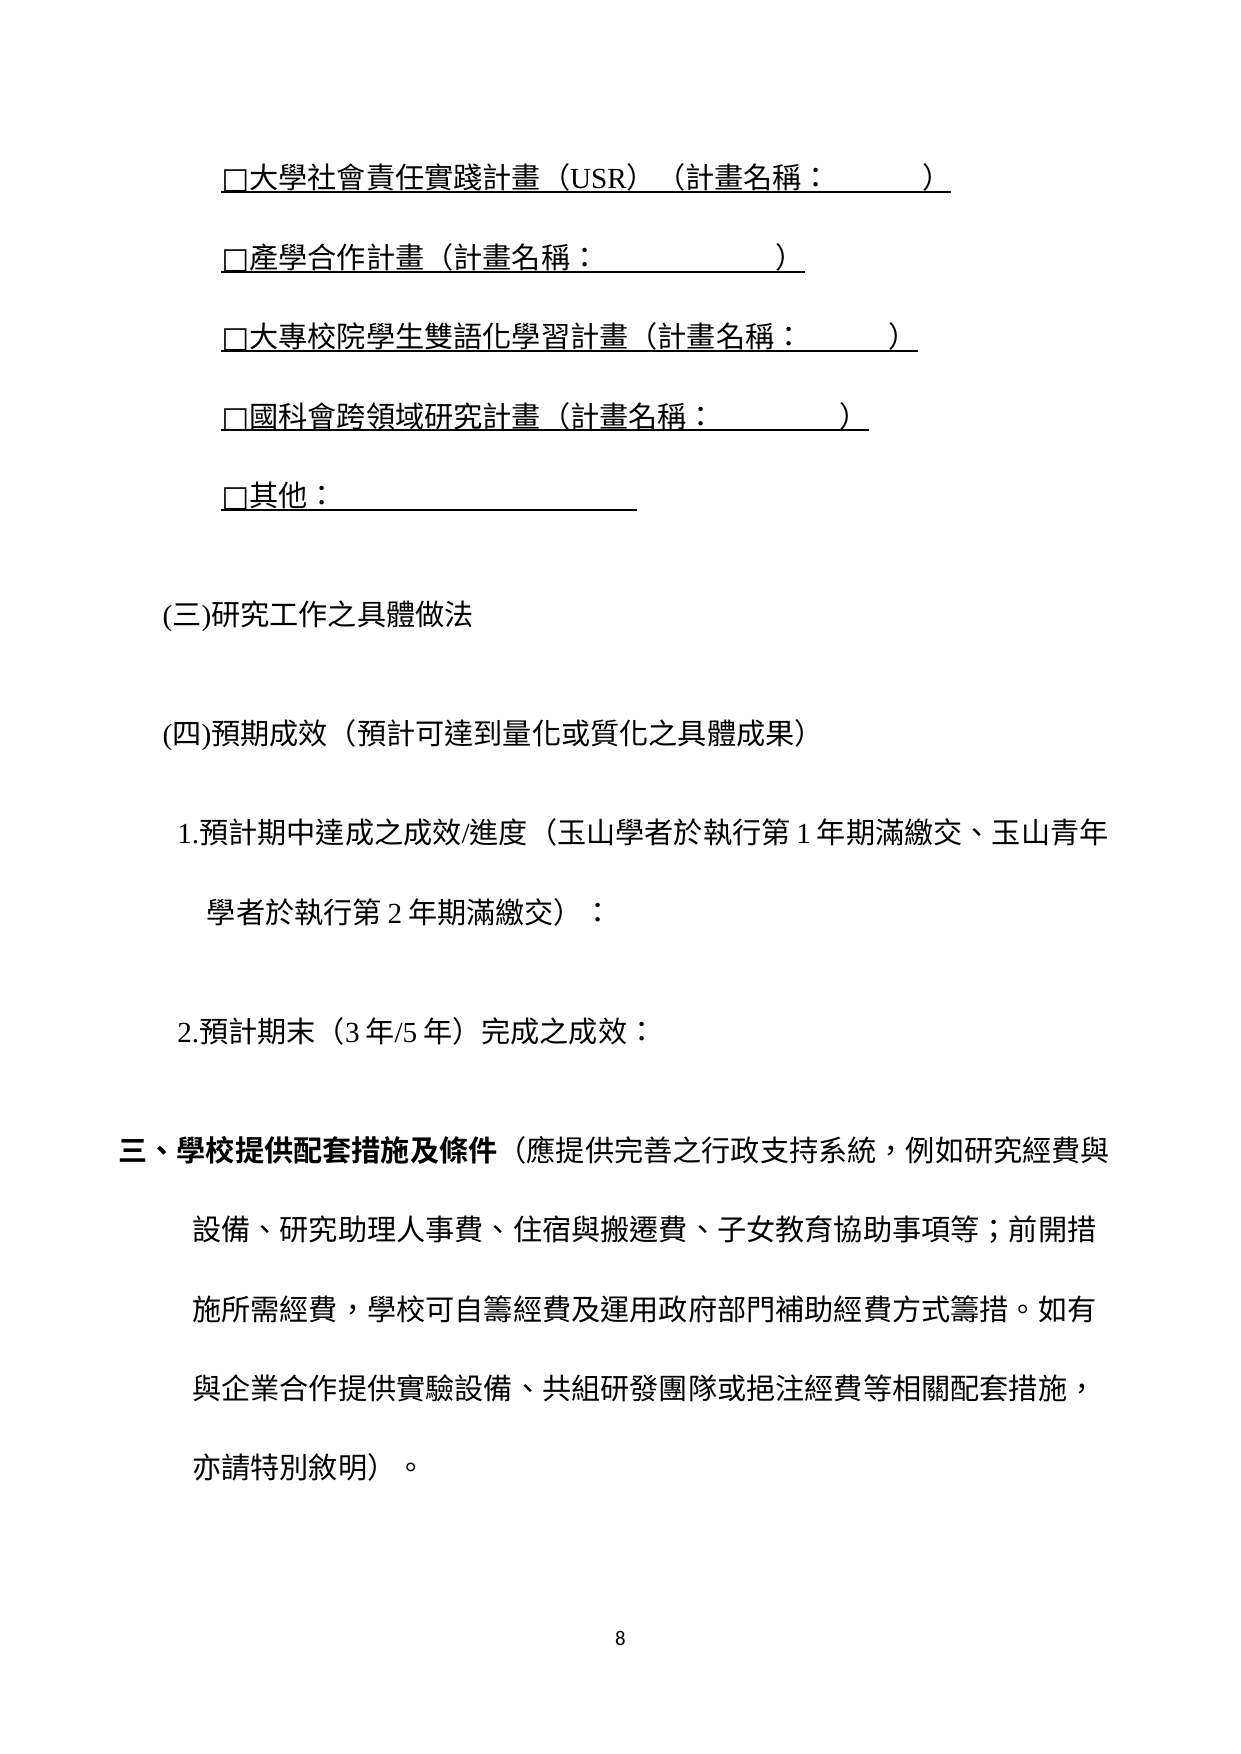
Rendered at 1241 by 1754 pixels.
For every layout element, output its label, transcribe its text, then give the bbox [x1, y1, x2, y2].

list 2.預計期末（3年/5年）完成之成效： [177, 990, 1122, 1069]
list 1.預計期中達成之成效/進度（玉山學者於執行第1年期滿繳交、玉山青年學者於執行第2年期滿繳交）： [177, 791, 1122, 950]
text (四)預期成效（預計可達到量化或質化之具體成果） [118, 692, 1122, 772]
list □其他： [177, 454, 1122, 533]
text (三)研究工作之具體做法 [118, 573, 1122, 653]
list □大學社會責任實踐計畫（USR）（計畫名稱： ） [177, 137, 1122, 216]
text 三、學校提供配套措施及條件（應提供完善之行政支持系統，例如研究經費與設備、研究助理人事費、住宿與搬遷費、子女教育協助事項等；前開措施所需經費，學校可自籌經費及運用政府部門補助經費方式籌措。如有與企業合作提供實驗設備、共組研發團隊或挹注經費等相關配套措施，亦請特別敘明）。 [118, 1109, 1122, 1506]
list □大專校院學生雙語化學習計畫（計畫名稱： ） [177, 295, 1122, 375]
list □產學合作計畫（計畫名稱： ） [177, 216, 1122, 295]
list □國科會跨領域研究計畫（計畫名稱： ） [177, 375, 1122, 454]
